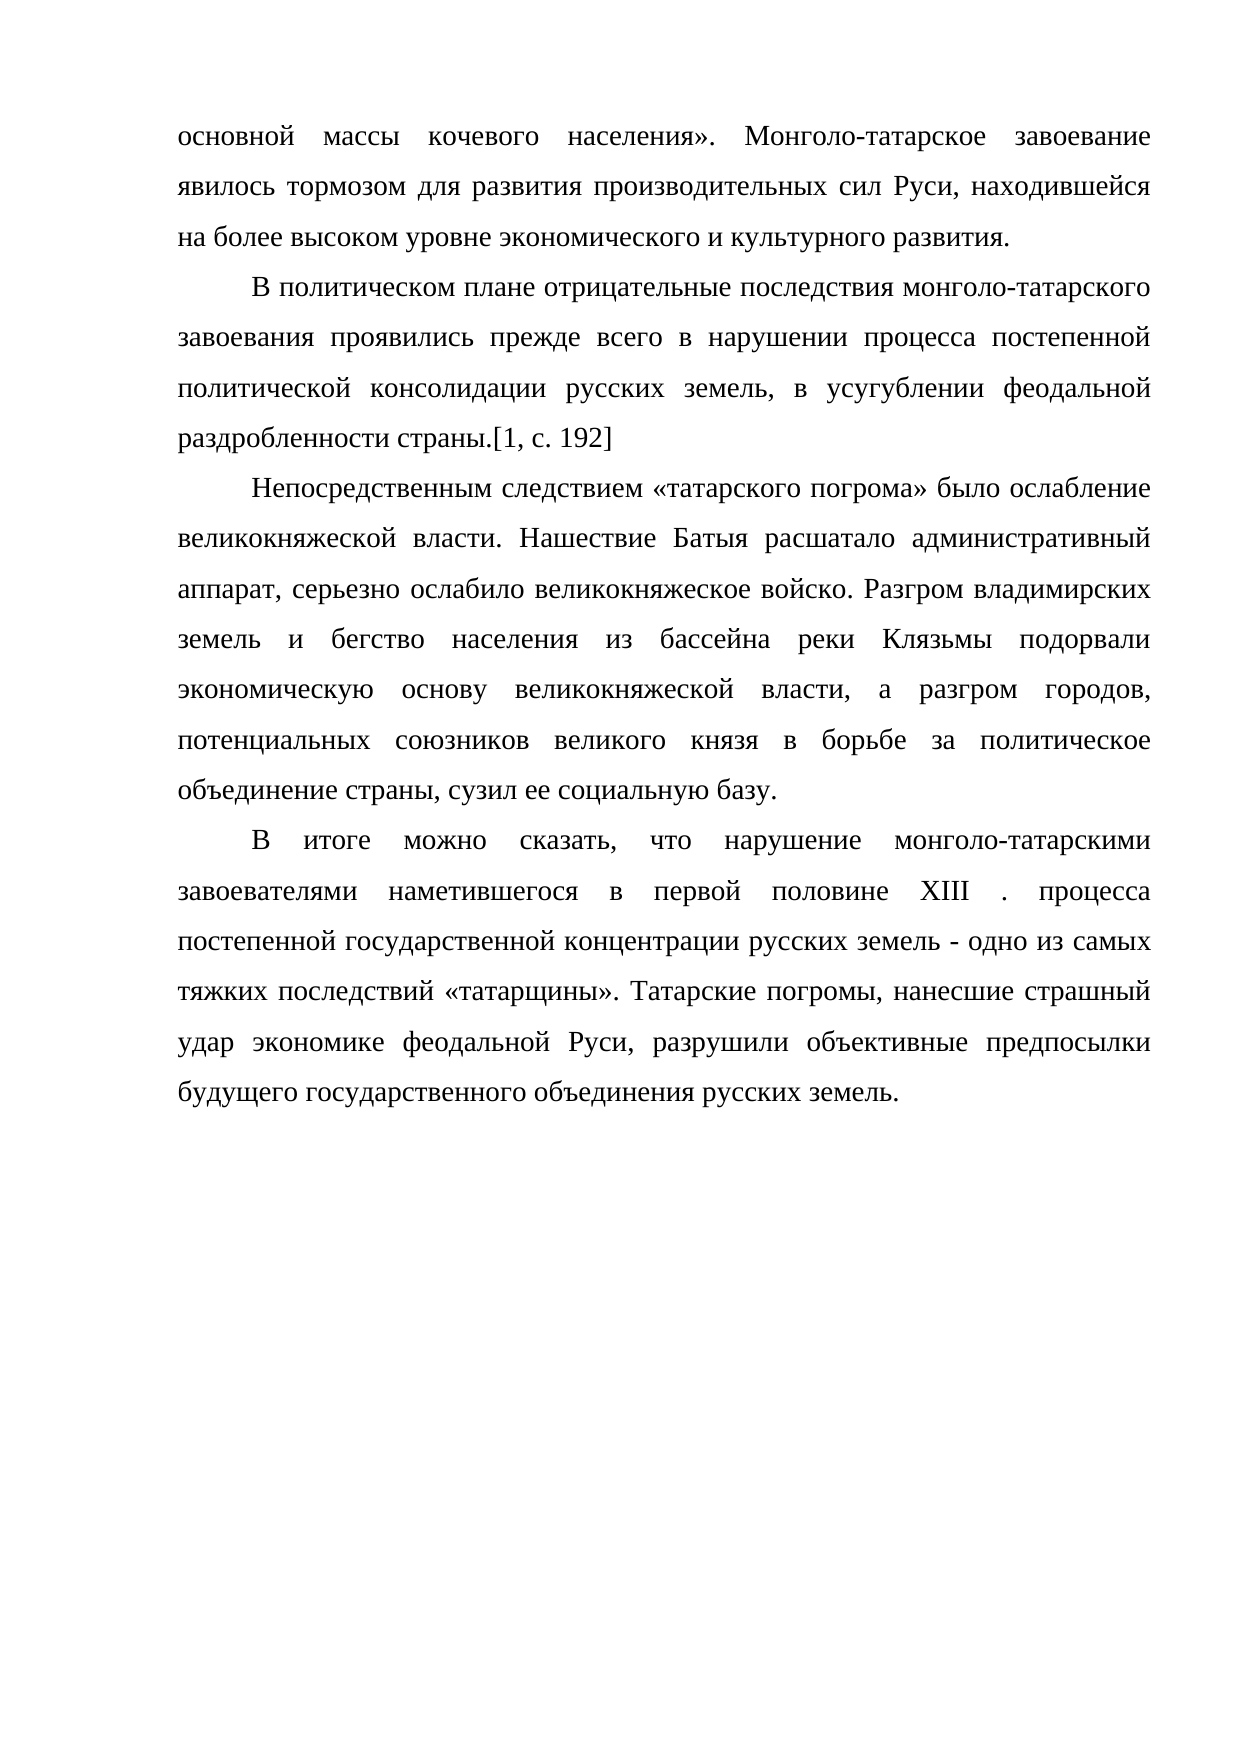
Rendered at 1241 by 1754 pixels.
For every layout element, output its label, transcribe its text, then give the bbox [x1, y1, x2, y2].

text Непосредственным следствием «татарского погрома» было ослабление великокняжеской власти. Нашествие Батыя расшатало административный аппарат, серьезно ослабило великокняжеское войско. Разгром владимирских земель и бегство населения из бассейна реки Клязьмы подорвали экономическую основу великокняжеской власти, а разгром городов, потенциальных союзников великого князя в борьбе за политическое объединение страны, сузил ее социальную базу. [177, 470, 1152, 806]
text В итоге можно сказать, что нарушение монголо-татарскими завоевателями наметившегося в первой половине XIII . процесса постепенной государственной концентрации русских земель - одно из самых тяжких последствий «татарщины». Татарские погромы, нанесшие страшный удар экономике феодальной Руси, разрушили объективные предпосылки будущего государственного объединения русских земель. [177, 822, 1152, 1108]
text В политическом плане отрицательные последствия монголо-татарского завоевания проявились прежде всего в нарушении процесса постепенной политической консолидации русских земель, в усугублении феодальной раздробленности страны.[1, с. 192] [177, 269, 1152, 453]
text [177, 118, 1152, 252]
